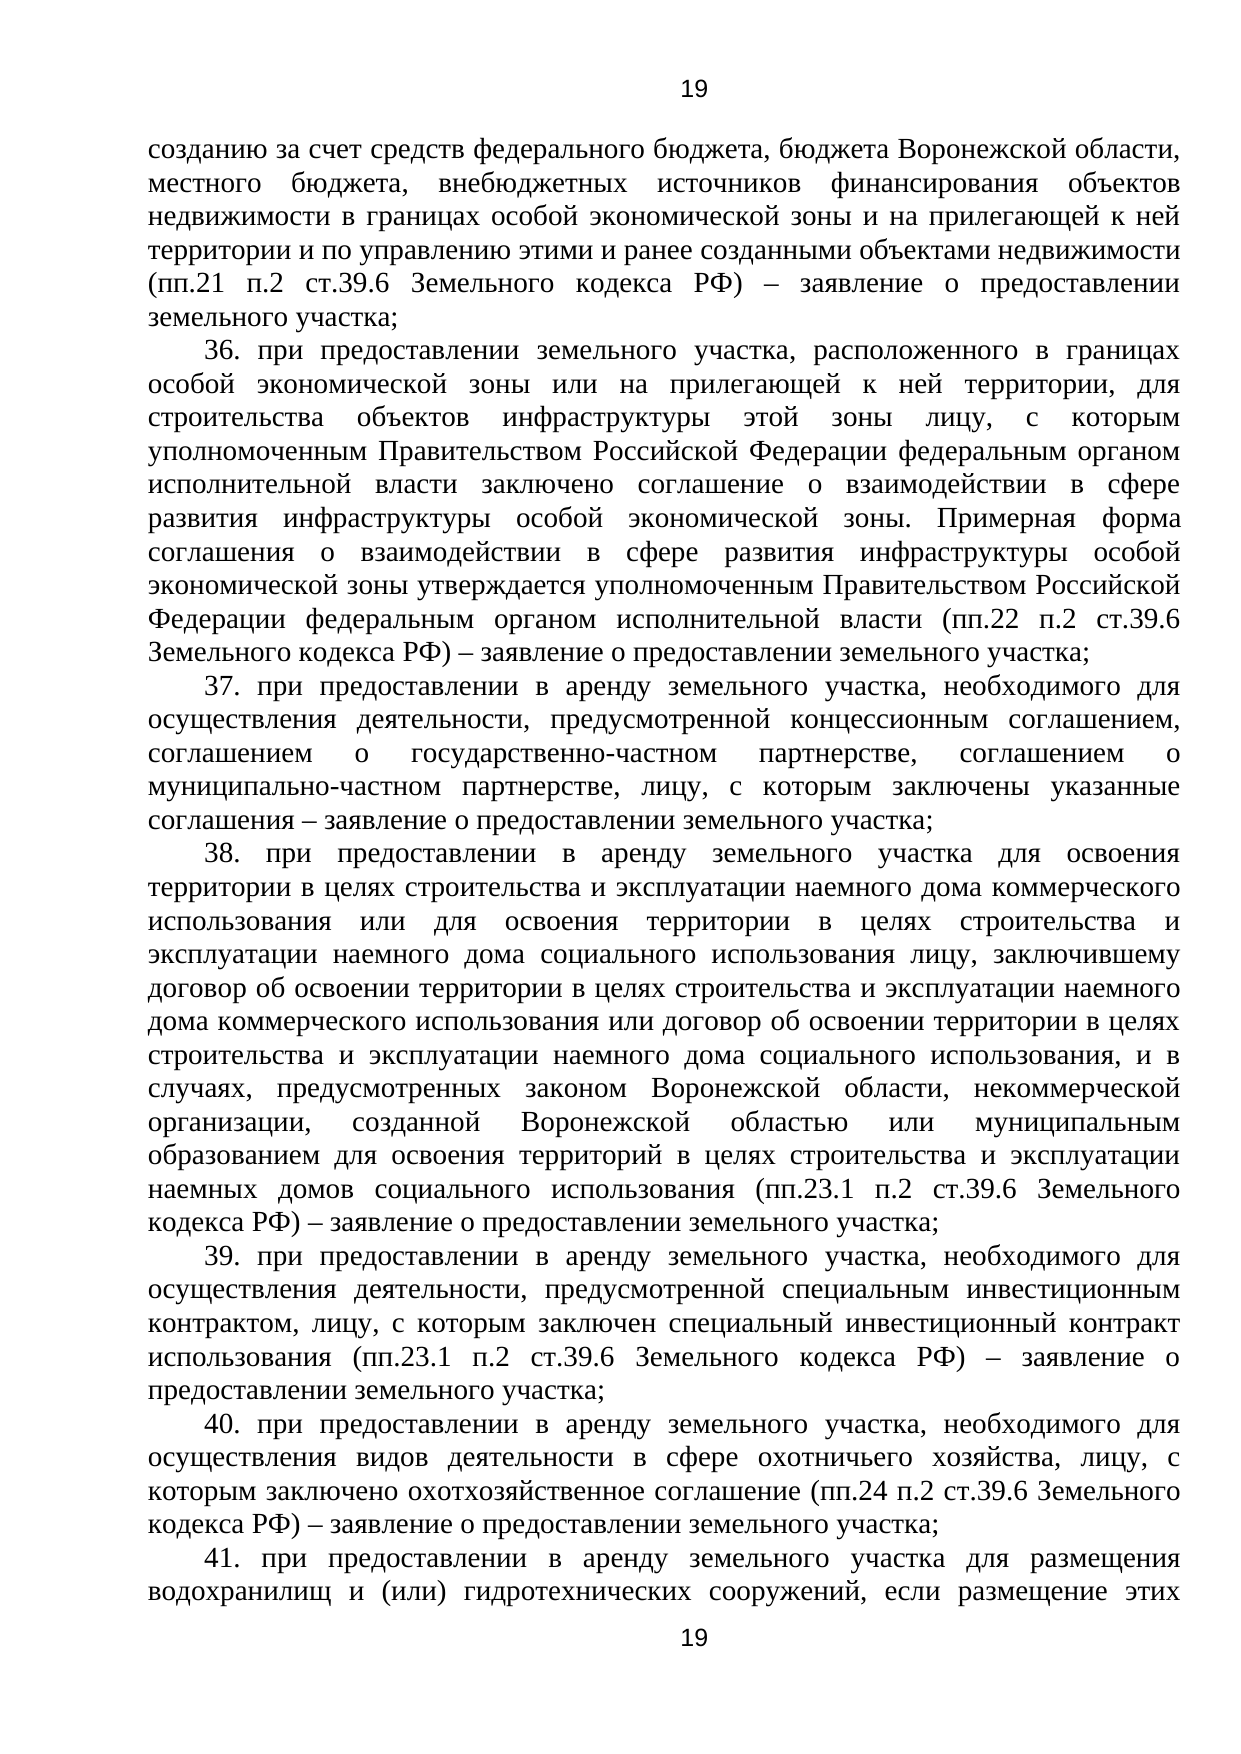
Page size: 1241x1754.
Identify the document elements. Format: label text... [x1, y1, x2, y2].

text 39. при предоставлении в аренду земельного участка, необходимого для осуществления деятельности, предусмотренной специальным инвестиционным контрактом, лицу, с которым заключен специальный инвестиционный контракт использования (пп.23.1 п.2 ст.39.6 Земельного кодекса РФ) – заявление о предоставлении земельного участка; [148, 1238, 1181, 1406]
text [148, 131, 1181, 332]
text 37. при предоставлении в аренду земельного участка, необходимого для осуществления деятельности, предусмотренной концессионным соглашением, соглашением о государственно-частном партнерстве, соглашением о муниципально-частном партнерстве, лицу, с которым заключены указанные соглашения – заявление о предоставлении земельного участка; [148, 668, 1181, 836]
text 40. при предоставлении в аренду земельного участка, необходимого для осуществления видов деятельности в сфере охотничьего хозяйства, лицу, с которым заключено охотхозяйственное соглашение (пп.24 п.2 ст.39.6 Земельного кодекса РФ) – заявление о предоставлении земельного участка; [148, 1406, 1181, 1540]
text 36. при предоставлении земельного участка, расположенного в границах особой экономической зоны или на прилегающей к ней территории, для строительства объектов инфраструктуры этой зоны лицу, с которым уполномоченным Правительством Российской Федерации федеральным органом исполнительной власти заключено соглашение о взаимодействии в сфере развития инфраструктуры особой экономической зоны. Примерная форма соглашения о взаимодействии в сфере развития инфраструктуры особой экономической зоны утверждается уполномоченным Правительством Российской Федерации федеральным органом исполнительной власти (пп.22 п.2 ст.39.6 Земельного кодекса РФ) – заявление о предоставлении земельного участка; [148, 332, 1181, 668]
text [148, 1540, 1181, 1607]
text 38. при предоставлении в аренду земельного участка для освоения территории в целях строительства и эксплуатации наемного дома коммерческого использования или для освоения территории в целях строительства и эксплуатации наемного дома социального использования лицу, заключившему договор об освоении территории в целях строительства и эксплуатации наемного дома коммерческого использования или договор об освоении территории в целях строительства и эксплуатации наемного дома социального использования, и в случаях, предусмотренных законом Воронежской области, некоммерческой организации, созданной Воронежской областью или муниципальным образованием для освоения территорий в целях строительства и эксплуатации наемных домов социального использования (пп.23.1 п.2 ст.39.6 Земельного кодекса РФ) – заявление о предоставлении земельного участка; [148, 836, 1181, 1238]
